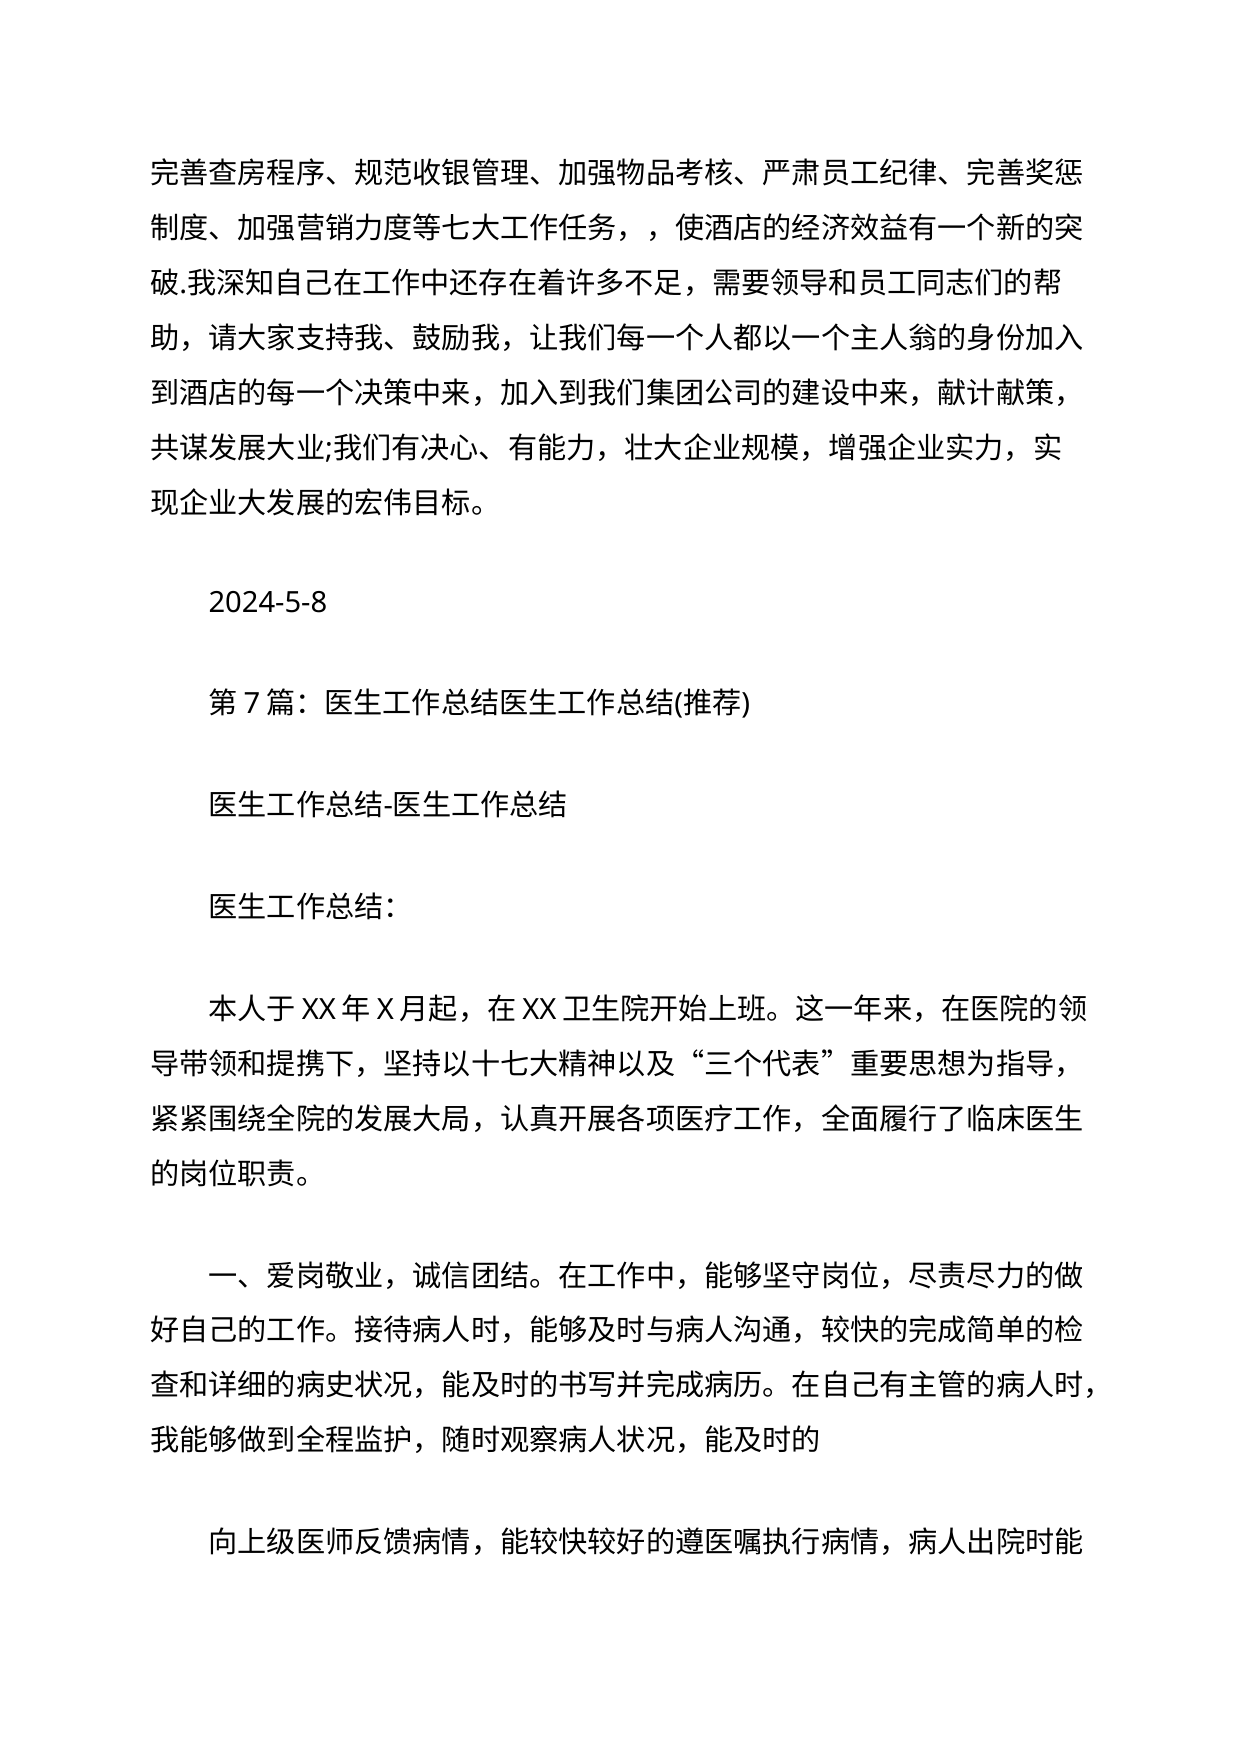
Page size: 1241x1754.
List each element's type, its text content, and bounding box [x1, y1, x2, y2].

text 医生工作总结-医生工作总结 [150, 782, 1090, 824]
text 2024-5-8 [150, 581, 1090, 621]
text 医生工作总结： [150, 884, 1090, 926]
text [150, 150, 1090, 522]
text 第7篇：医生工作总结医生工作总结(推荐) [150, 680, 1090, 722]
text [150, 1518, 1090, 1561]
text 一、爱岗敬业，诚信团结。在工作中，能够坚守岗位，尽责尽力的做好自己的工作。接待病人时，能够及时与病人沟通，较快的完成简单的检查和详细的病史状况，能及时的书写并完成病历。在自己有主管的病人时，我能够做到全程监护，随时观察病人状况，能及时的 [150, 1252, 1090, 1459]
text 本人于XX年X月起，在XX卫生院开始上班。这一年来，在医院的领导带领和提携下，坚持以十七大精神以及“三个代表”重要思想为指导，紧紧围绕全院的发展大局，认真开展各项医疗工作，全面履行了临床医生的岗位职责。 [150, 986, 1090, 1193]
